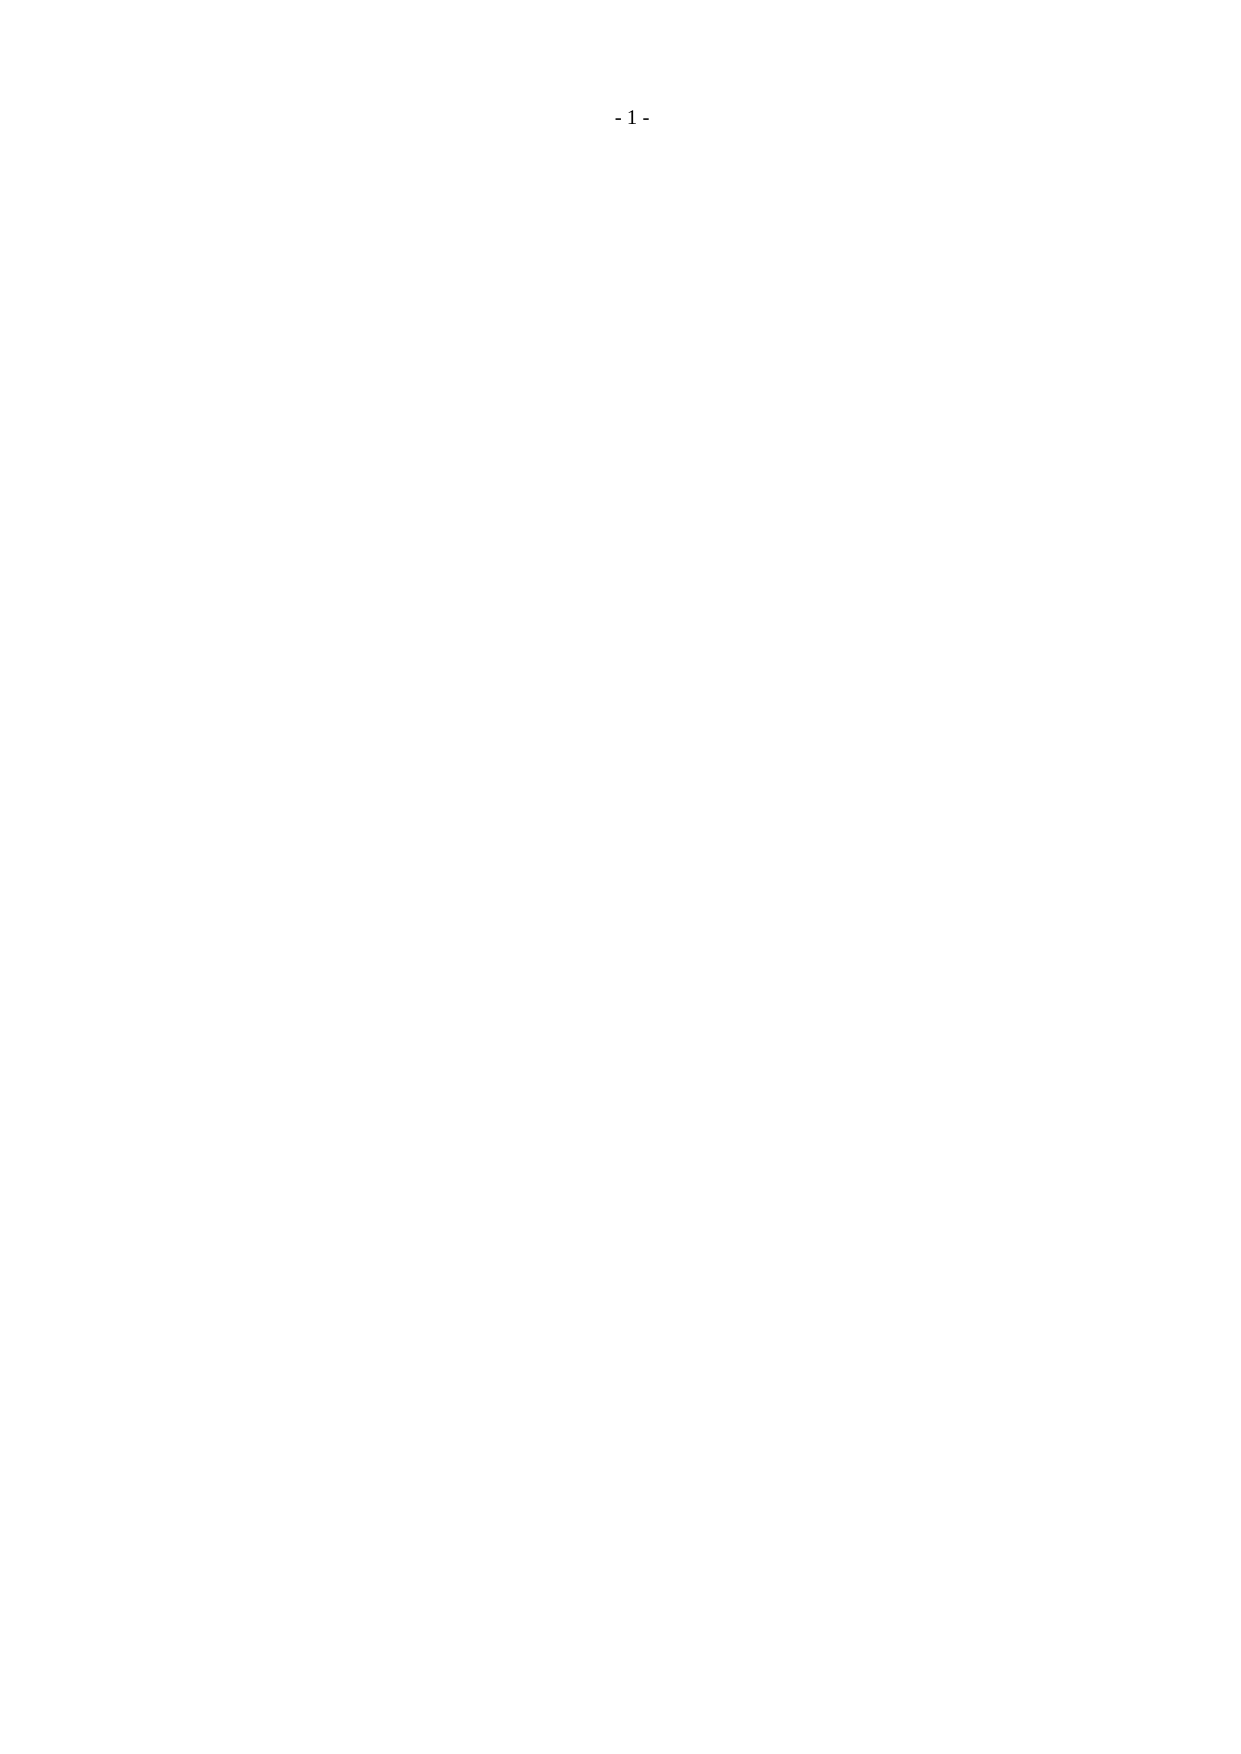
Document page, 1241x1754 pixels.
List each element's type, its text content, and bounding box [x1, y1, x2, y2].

text - 1 - [614, 105, 1140, 129]
